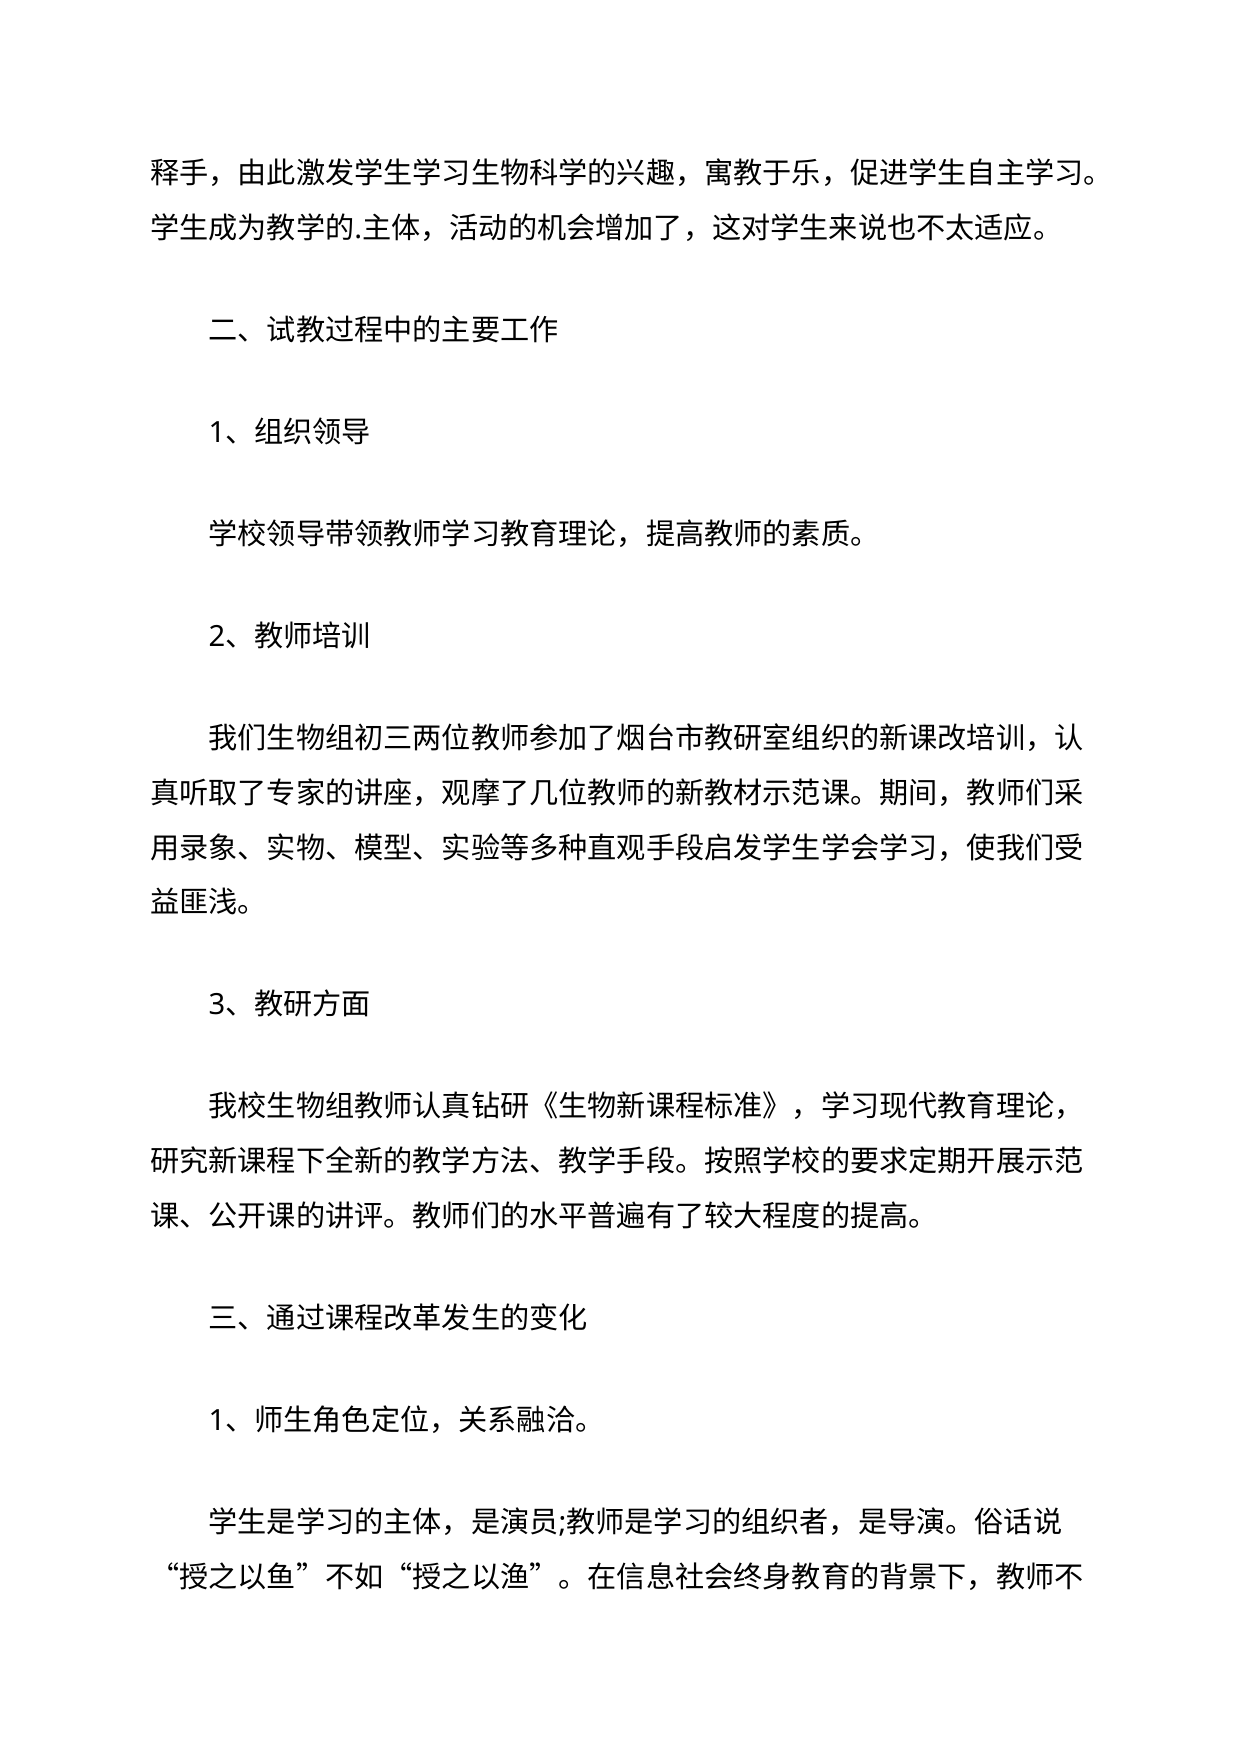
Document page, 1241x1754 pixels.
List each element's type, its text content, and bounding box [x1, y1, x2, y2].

text 2、教师培训 [150, 612, 1090, 655]
text 三、通过课程改革发生的变化 [150, 1294, 1090, 1337]
text 二、试教过程中的主要工作 [150, 307, 1090, 349]
text 我们生物组初三两位教师参加了烟台市教研室组织的新课改培训，认真听取了专家的讲座，观摩了几位教师的新教材示范课。期间，教师们采用录象、实物、模型、实验等多种直观手段启发学生学会学习，使我们受益匪浅。 [150, 714, 1090, 921]
text 学校领导带领教师学习教育理论，提高教师的素质。 [150, 511, 1090, 553]
text 3、教研方面 [150, 981, 1090, 1023]
text 1、组织领导 [150, 409, 1090, 451]
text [150, 1498, 1090, 1595]
text 我校生物组教师认真钻研《生物新课程标准》，学习现代教育理论，研究新课程下全新的教学方法、教学手段。按照学校的要求定期开展示范课、公开课的讲评。教师们的水平普遍有了较大程度的提高。 [150, 1083, 1090, 1235]
text 1、师生角色定位，关系融洽。 [150, 1396, 1090, 1438]
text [150, 150, 1090, 247]
